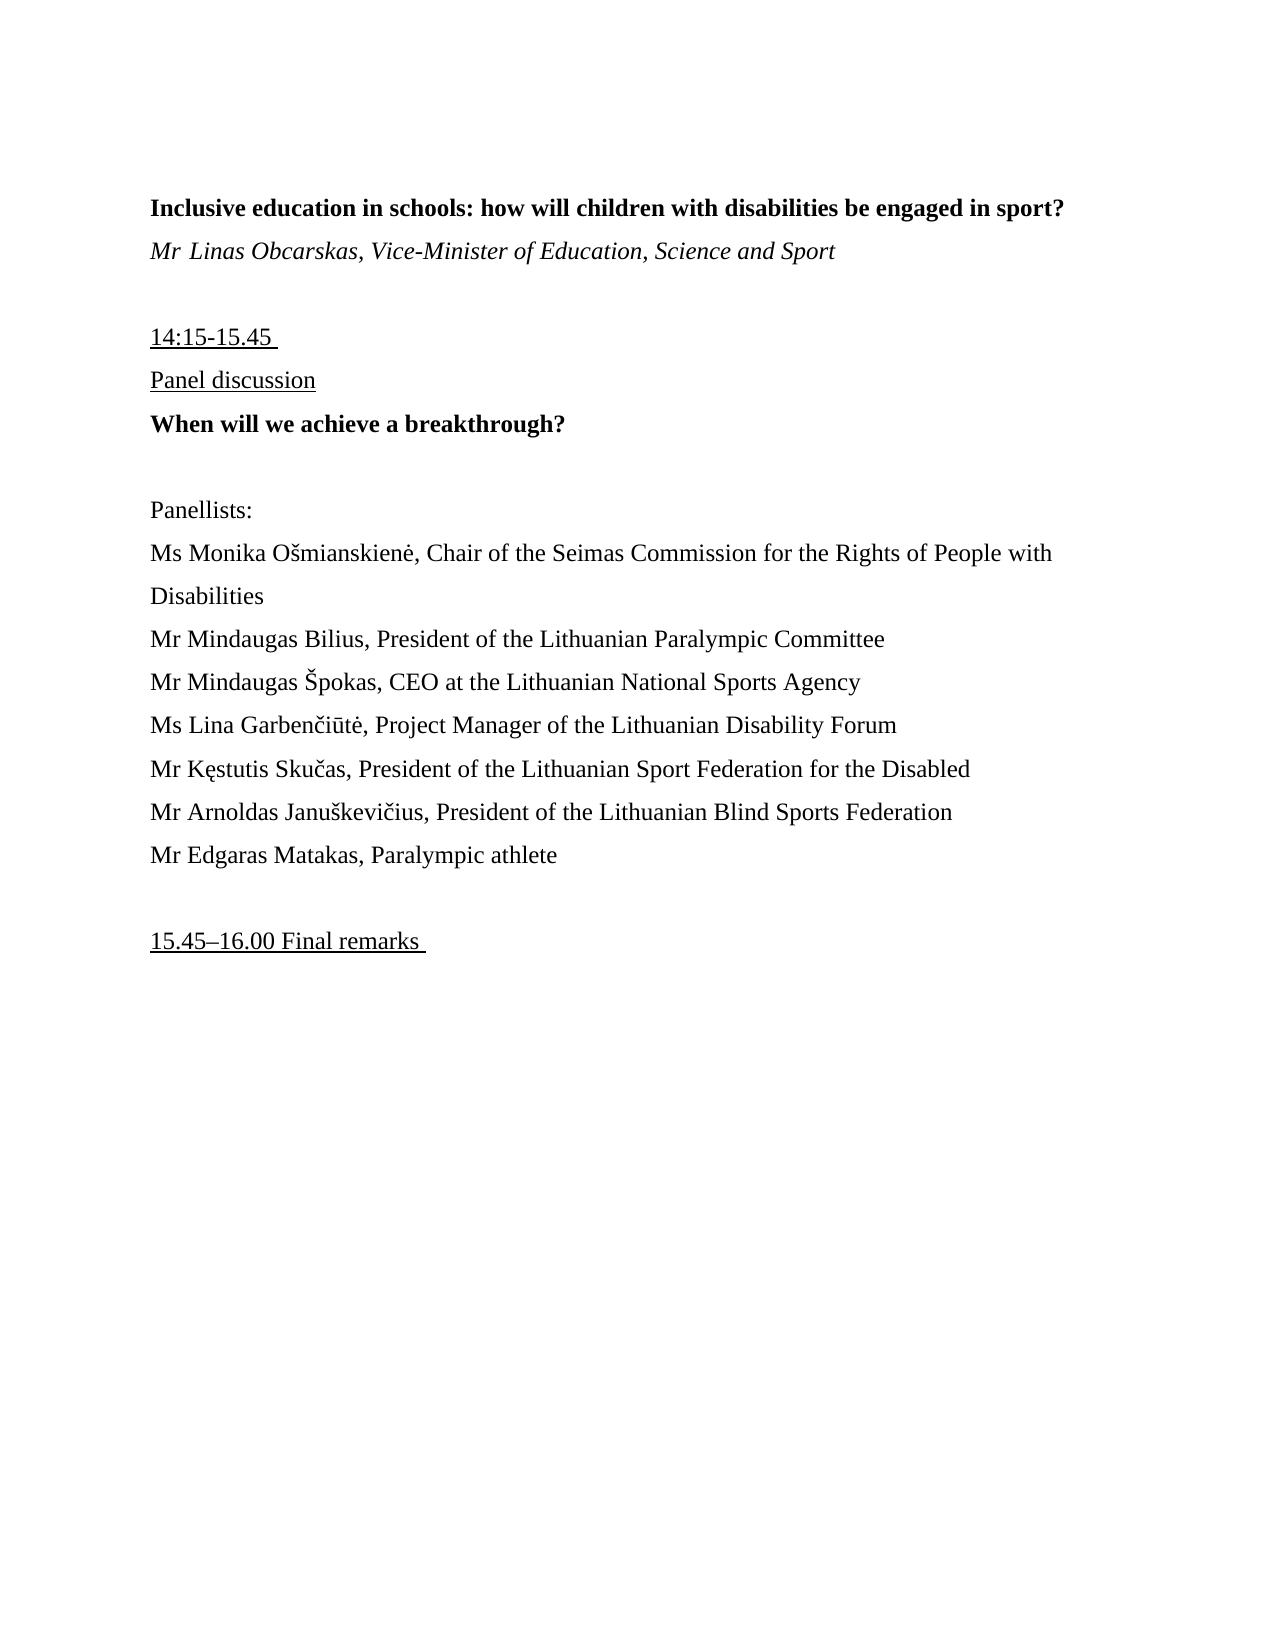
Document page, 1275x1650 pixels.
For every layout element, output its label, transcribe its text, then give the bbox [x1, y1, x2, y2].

text When will we achieve a breakthrough? [150, 409, 1125, 437]
text Mr Linas Obcarskas, Vice-Minister of Education, Science and Sport [150, 236, 1125, 265]
text Ms Lina Garbenčiūtė, Project Manager of the Lithuanian Disability Forum [150, 711, 1125, 739]
text Mr Edgaras Matakas, Paralympic athlete [150, 840, 1125, 869]
text Mr Mindaugas Špokas, CEO at the Lithuanian National Sports Agency [150, 667, 1125, 696]
text Panel discussion [150, 366, 1125, 394]
text Panellists: [150, 495, 1125, 524]
text Mr Kęstutis Skučas, President of the Lithuanian Sport Federation for the Disabled [150, 754, 1125, 782]
text Inclusive education in schools: how will children with disabilities be engaged in sport? [150, 193, 1125, 222]
text Mr Mindaugas Bilius, President of the Lithuanian Paralympic Committee [150, 624, 1125, 653]
text 15.45–16.00 Final remarks [150, 926, 1125, 955]
text Mr Arnoldas Januškevičius, President of the Lithuanian Blind Sports Federation [150, 797, 1125, 826]
text Ms Monika Ošmianskienė, Chair of the Seimas Commission for the Rights of People with Disabilities [150, 538, 1125, 610]
text 14:15-15.45 [150, 322, 1125, 351]
